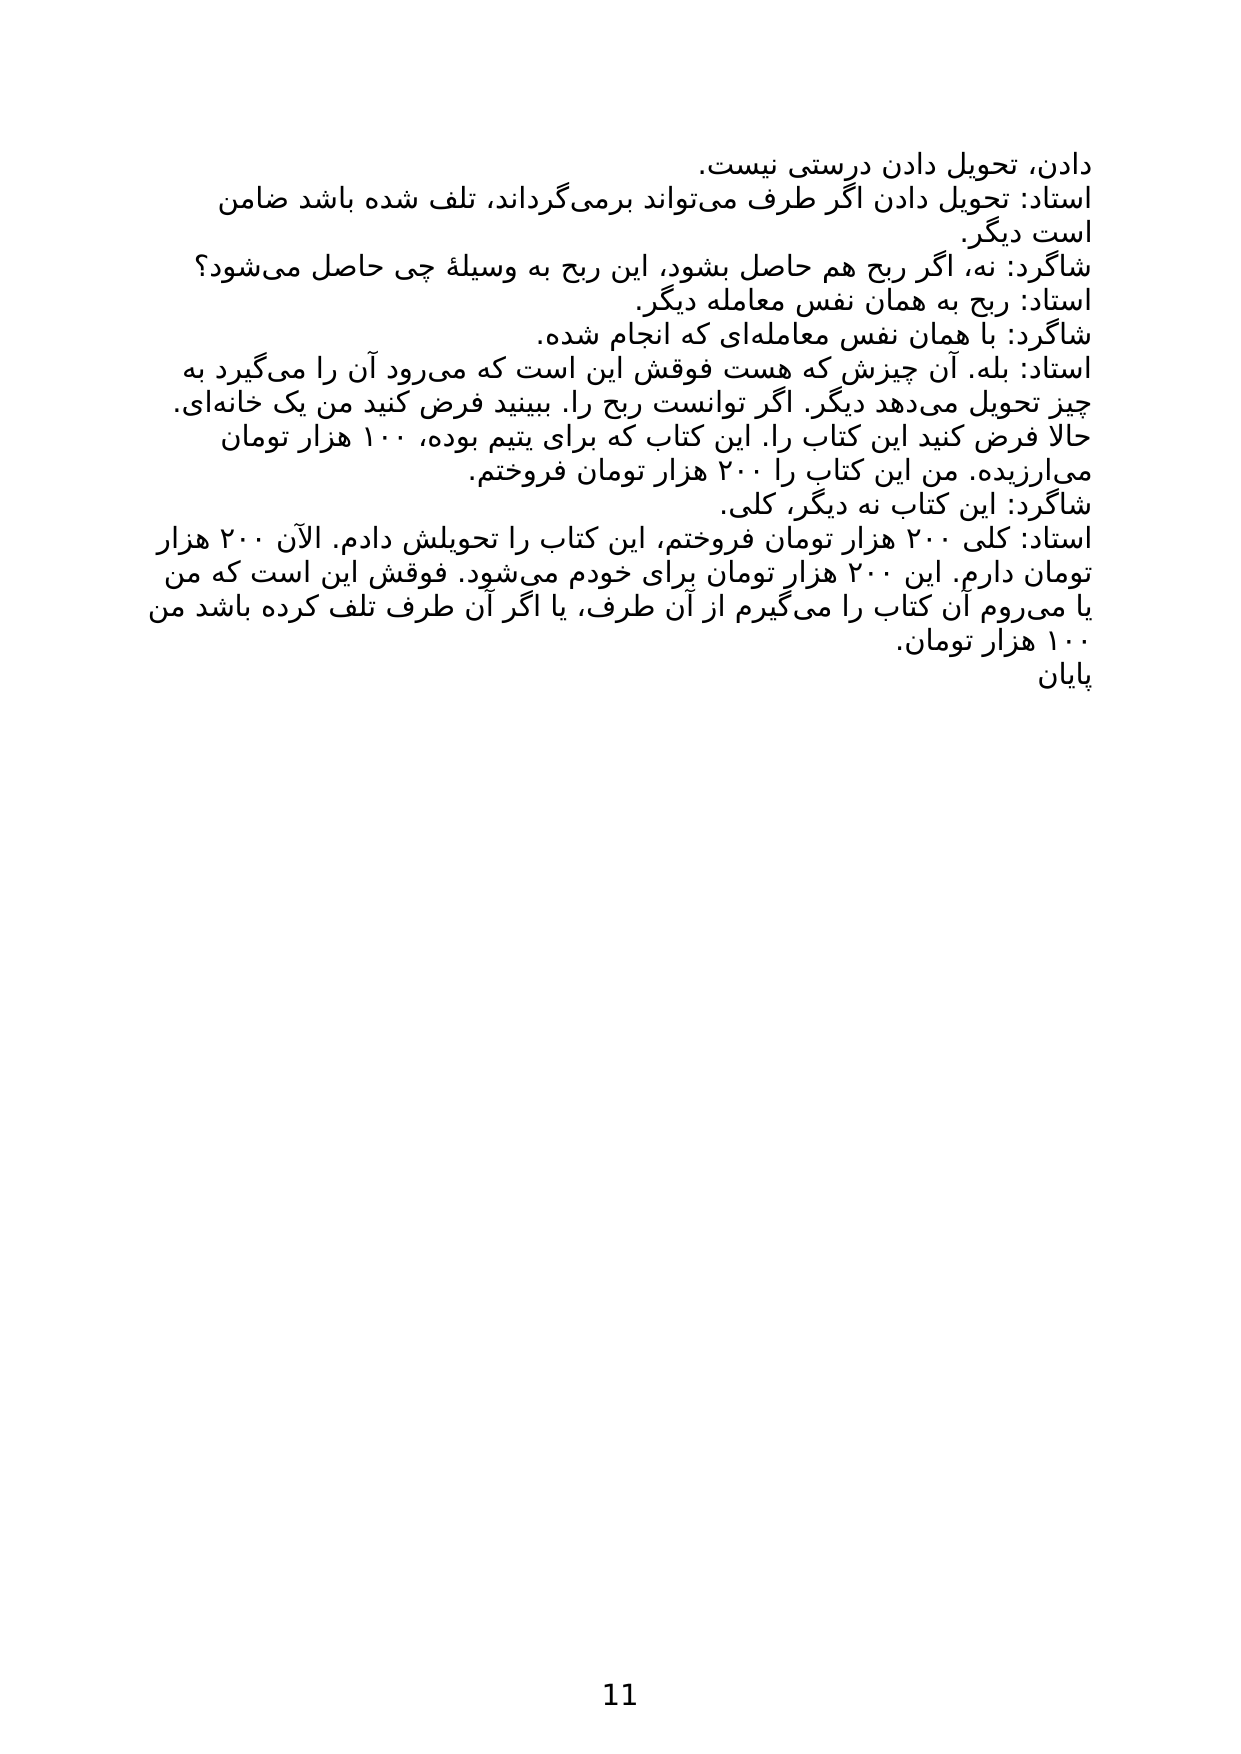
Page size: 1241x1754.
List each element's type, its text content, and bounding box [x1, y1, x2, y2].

text شاگرد: نه، اگر ربح هم حاصل بشود، این ربح به وسیلۀ چی حاصل می‌شود؟ [148, 249, 1092, 283]
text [148, 148, 1092, 182]
text استاد: بله. آن چیزش که هست فوقش این است که می‌رود آن را می‌گیرد به چیز تحویل می‌دهد دیگر. اگر توانست ربح را. ببینید فرض کنید من یک خانه‌ای. حالا فرض کنید این کتاب را. این کتاب که برای یتیم بوده، ۱۰۰ هزار تومان می‌ارزیده. من این کتاب را ۲۰۰ هزار تومان فروختم. [148, 351, 1092, 487]
text استاد: کلی ۲۰۰ هزار تومان فروختم، این کتاب را تحویلش دادم. الآن ۲۰۰ هزار تومان دارم. این ۲۰۰ هزار تومان برای خودم می‌شود. فوقش این است که من یا می‌روم آن کتاب را می‌گیرم از آن طرف، یا اگر آن طرف تلف کرده باشد من ۱۰۰ هزار تومان. [148, 521, 1092, 657]
text استاد: تحویل دادن اگر طرف می‌تواند برمی‌گرداند، تلف شده باشد ضامن است دیگر. [148, 182, 1092, 249]
text شاگرد: با همان نفس معامله‌ای که انجام شده. [148, 317, 1092, 351]
text استاد: ربح به همان نفس معامله دیگر. [148, 283, 1092, 317]
text پایان [148, 657, 1092, 691]
text شاگرد: این کتاب نه دیگر، کلی. [148, 487, 1092, 521]
